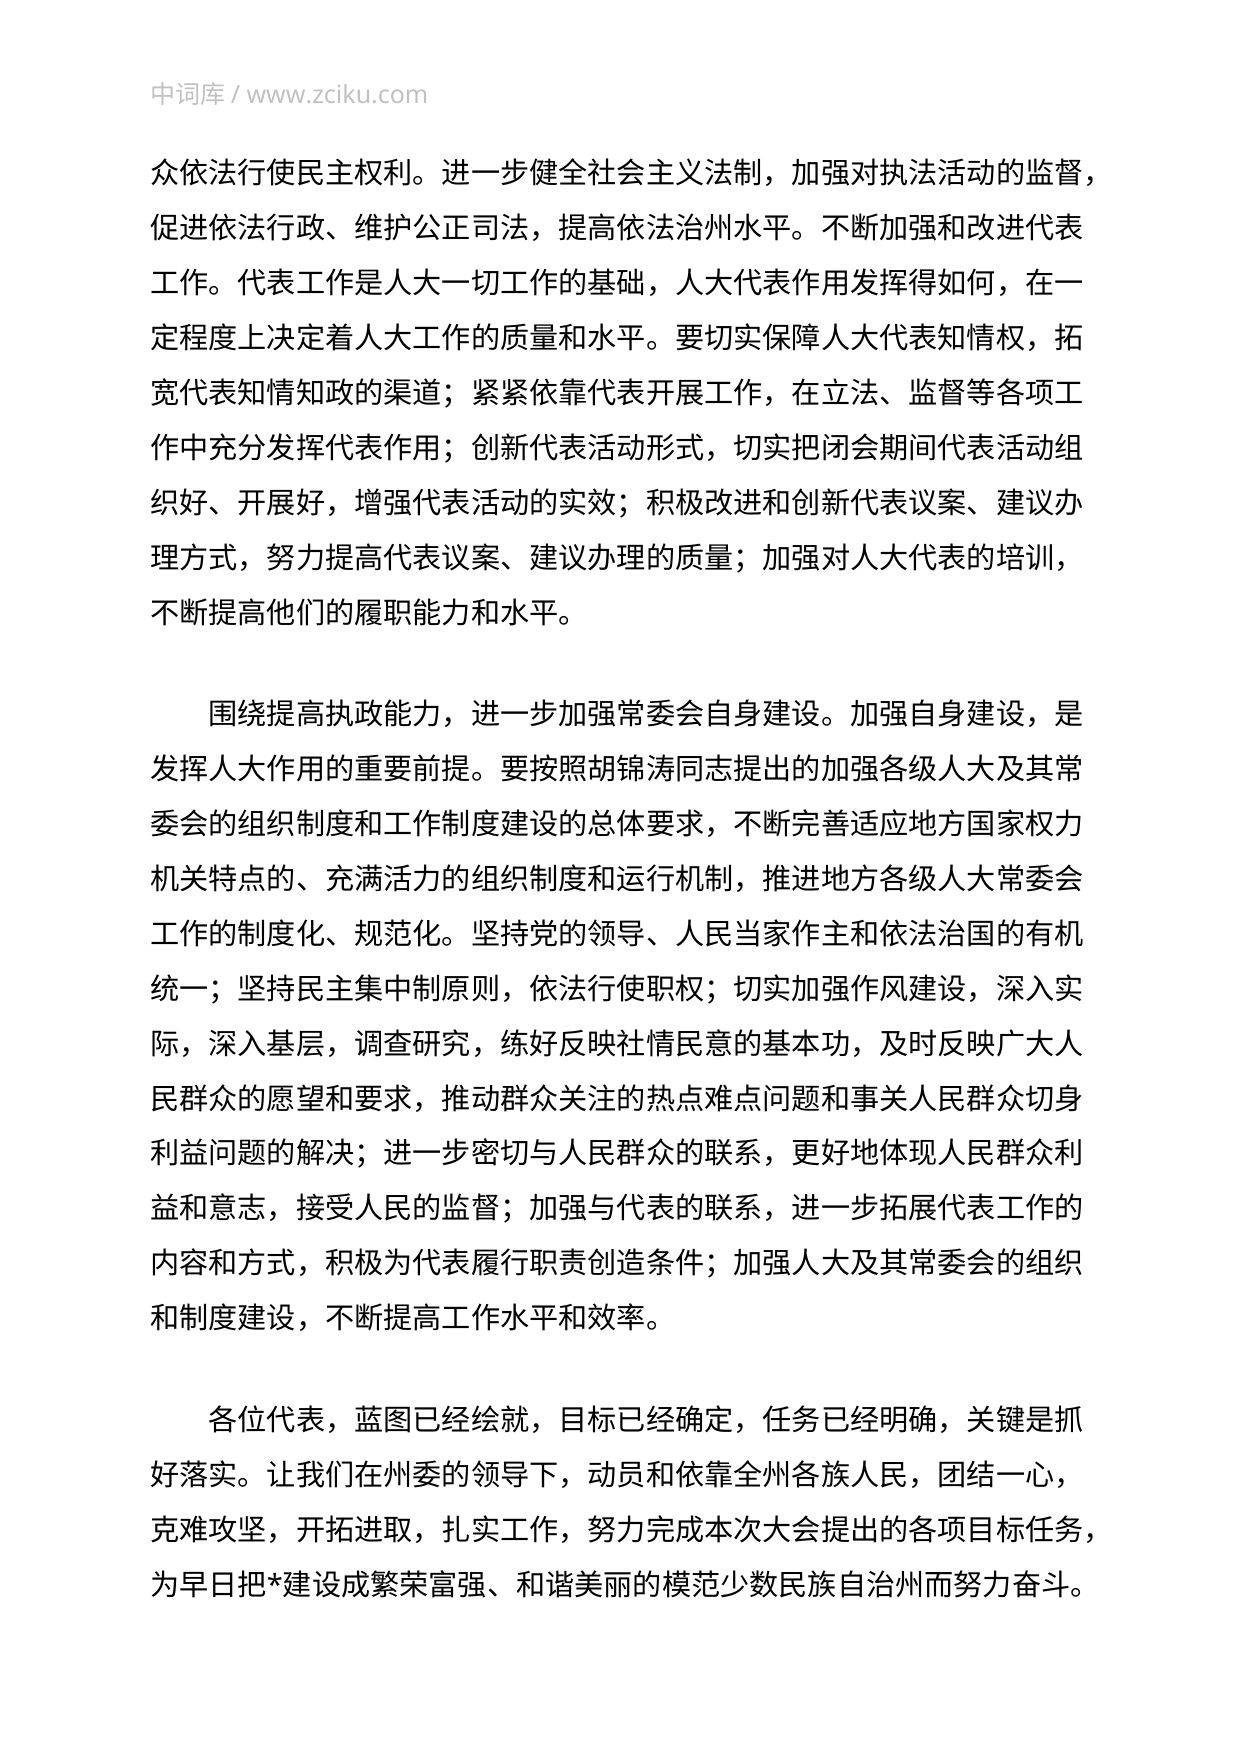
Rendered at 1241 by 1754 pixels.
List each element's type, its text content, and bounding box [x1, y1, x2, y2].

text 各位代表，蓝图已经绘就，目标已经确定，任务已经明确，关键是抓好落实。让我们在州委的领导下，动员和依靠全州各族人民，团结一心，克难攻坚，开拓进取，扎实工作，努力完成本次大会提出的各项目标任务，为早日把*建设成繁荣富强、和谐美丽的模范少数民族自治州而努力奋斗。 [150, 1397, 1090, 1604]
text 围绕提高执政能力，进一步加强常委会自身建设。加强自身建设，是发挥人大作用的重要前提。要按照胡锦涛同志提出的加强各级人大及其常委会的组织制度和工作制度建设的总体要求，不断完善适应地方国家权力机关特点的、充满活力的组织制度和运行机制，推进地方各级人大常委会工作的制度化、规范化。坚持党的领导、人民当家作主和依法治国的有机统一；坚持民主集中制原则，依法行使职权；切实加强作风建设，深入实际，深入基层，调查研究，练好反映社情民意的基本功，及时反映广大人民群众的愿望和要求，推动群众关注的热点难点问题和事关人民群众切身利益问题的解决；进一步密切与人民群众的联系，更好地体现人民群众利益和意志，接受人民的监督；加强与代表的联系，进一步拓展代表工作的内容和方式，积极为代表履行职责创造条件；加强人大及其常委会的组织和制度建设，不断提高工作水平和效率。 [150, 691, 1090, 1337]
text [150, 150, 1090, 631]
